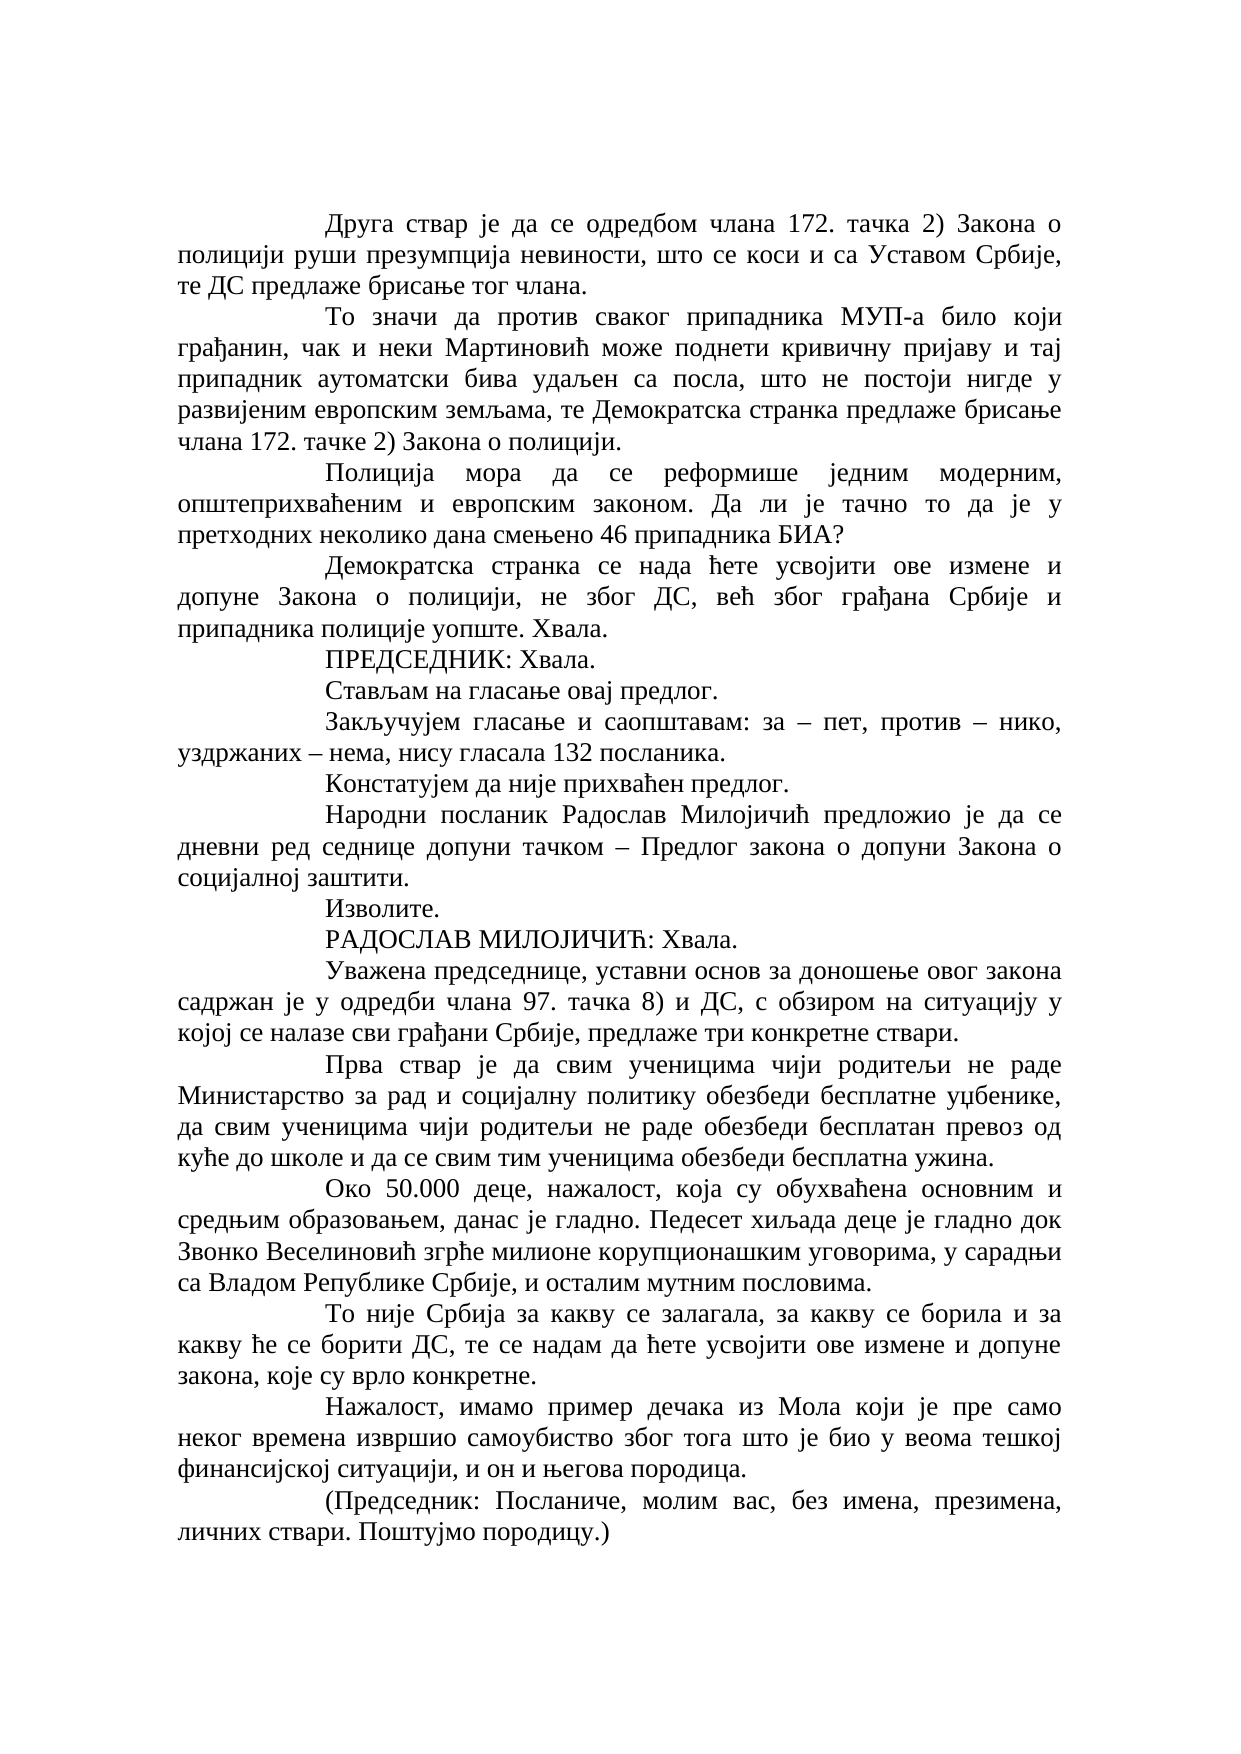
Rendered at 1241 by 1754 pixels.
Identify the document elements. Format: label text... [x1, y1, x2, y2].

text ПРЕДСЕДНИК: Хвала. [177, 643, 1063, 674]
text Стављам на гласање овај предлог. [177, 674, 1063, 705]
text Демократска странка се нада ћете усвојити ове измене и допуне Закона о полицији, не због ДС, већ због грађана Србије и припадника полиције уопште. Хвала. [177, 549, 1063, 643]
text Друга ствар је да се одредбом члана 172. тачка 2) Закона о полицији руши презумпција невиности, што се коси и са Уставом Србије, те ДС предлаже брисање тог члана. [177, 207, 1063, 300]
text (Председник: Посланиче, молим вас, без имена, презимена, личних ствари. Поштујмо породицу.) [177, 1484, 1063, 1546]
text Полиција мора да се реформише једним модерним, општеприхваћеним и европским законом. Да ли је тачно то да је у претходних неколико дана смењено 46 припадника БИА? [177, 456, 1063, 549]
text То значи да против сваког припадника МУП-а било који грађанин, чак и неки Мартиновић може поднети кривичну пријаву и тај припадник аутоматски бива удаљен са посла, што не постоји нигде у развијеним европским земљама, те Демократска странка предлаже брисање члана 172. тачке 2) Закона о полицији. [177, 300, 1063, 456]
text Народни посланик Радослав Милојичић предложио је да се дневни ред седнице допуни тачком – Предлог закона о допуни Закона о социјалној заштити. [177, 798, 1063, 892]
text Прва ствар је да свим ученицима чији родитељи не раде Министарство за рад и социјалну политику обезбеди бесплатне уџбенике, да свим ученицима чији родитељи не раде обезбеди бесплатан превоз од куће до школе и да се свим тим ученицима обезбеди бесплатна ужина. [177, 1048, 1063, 1172]
text Изволите. [177, 892, 1063, 923]
text То није Србија за какву се залагала, за какву се борила и за какву ће се борити ДС, те се надам да ћете усвојити ове измене и допуне закона, које су врло конкретне. [177, 1297, 1063, 1390]
text Нажалост, имамо пример дечака из Мола који је пре само неког времена извршио самоубиство због тога што је био у веома тешкој финансијској ситуацији, и он и његова породица. [177, 1390, 1063, 1484]
text Око 50.000 деце, нажалост, која су обухваћена основним и средњим образовањем, данас је гладно. Педесет хиљада деце је гладно док Звонко Веселиновић згрће милионе корупционашким уговорима, у сарадњи са Владом Републике Србије, и осталим мутним пословима. [177, 1172, 1063, 1297]
text Констатујем да није прихваћен предлог. [177, 767, 1063, 798]
text Закључујем гласање и саопштавам: за – пет, против – нико, уздржаних – нема, нису гласала 132 посланика. [177, 705, 1063, 767]
text РАДОСЛАВ МИЛОЈИЧИЋ: Хвала. [177, 923, 1063, 954]
text Уважена председнице, уставни основ за доношење овог закона садржан је у одредби члана 97. тачка 8) и ДС, с обзиром на ситуацију у којој се налазе сви грађани Србије, предлаже три конкретне ствари. [177, 954, 1063, 1048]
